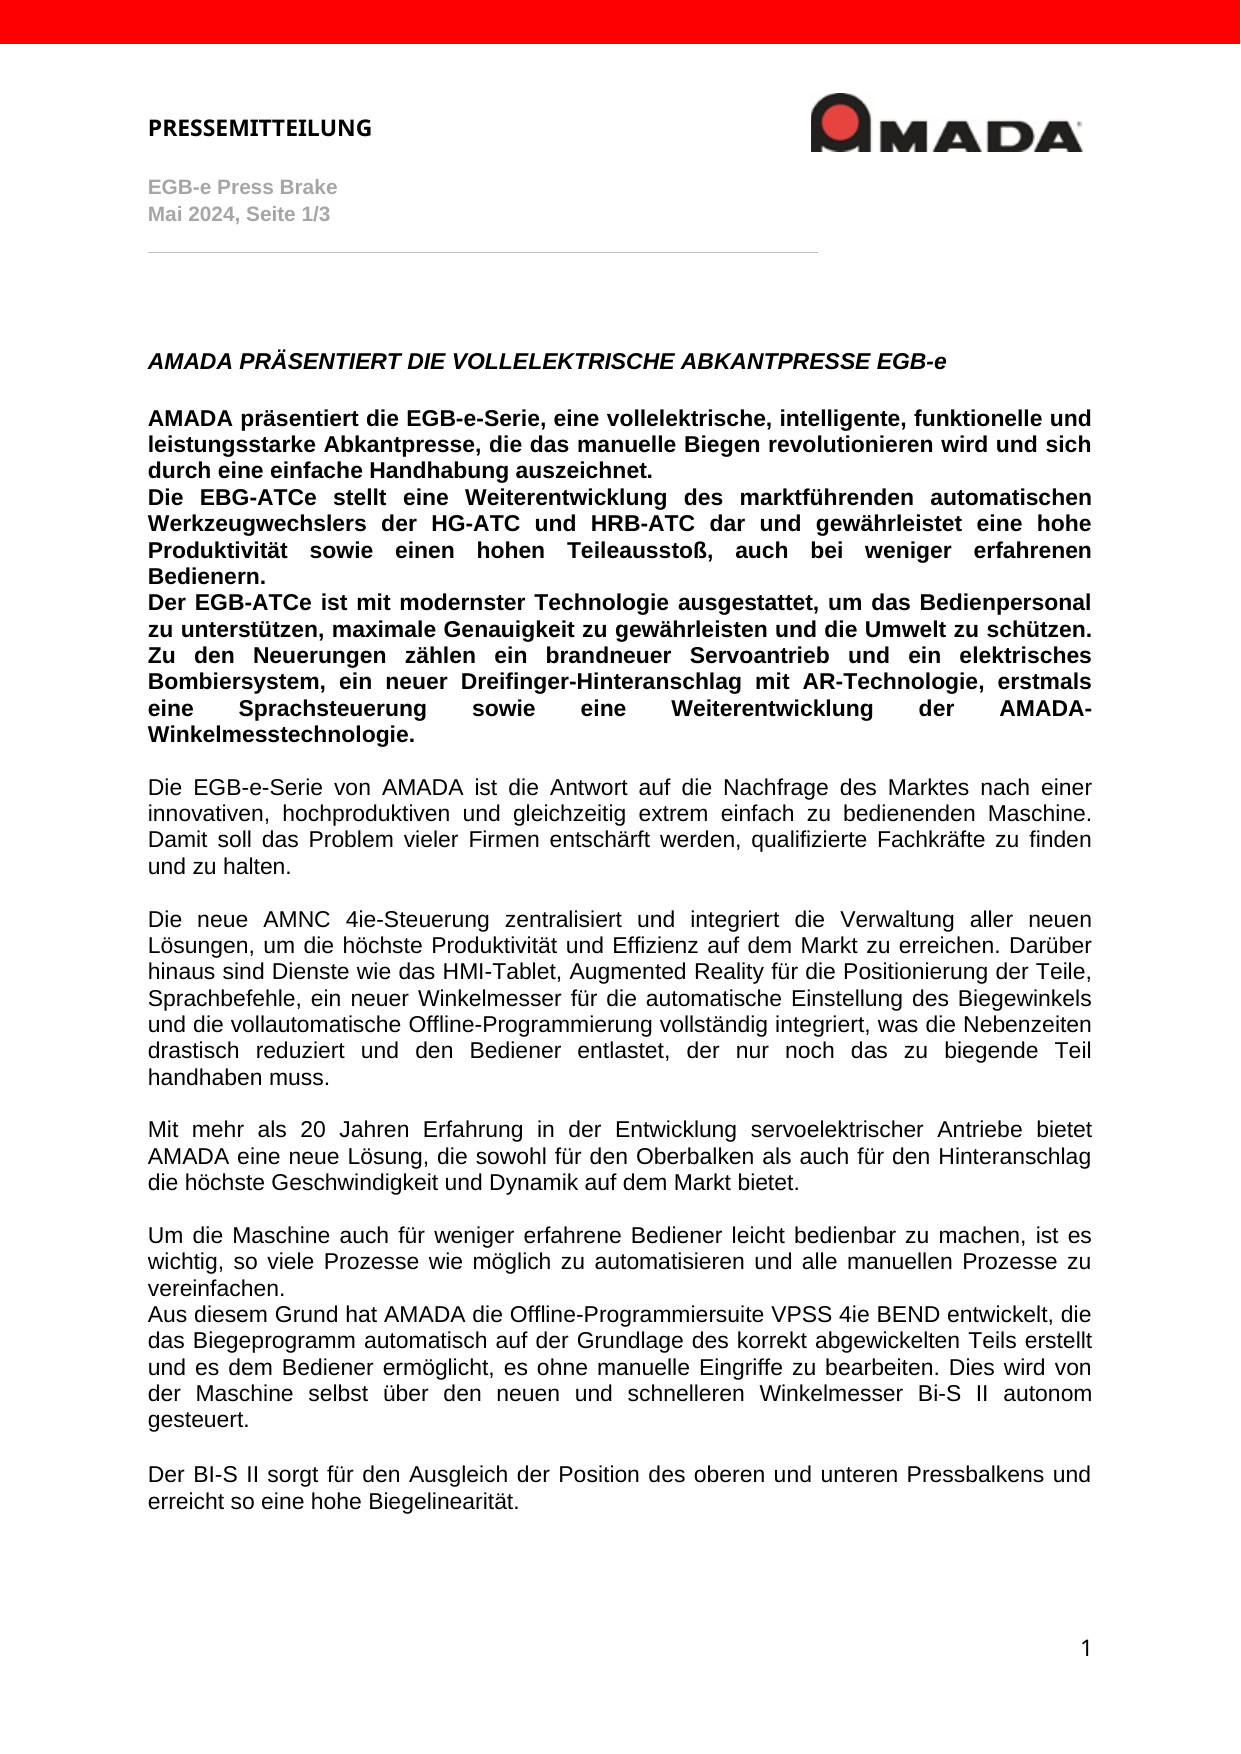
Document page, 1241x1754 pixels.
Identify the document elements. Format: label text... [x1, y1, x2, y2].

text Mai 2024, Seite 1/3 [148, 202, 1093, 226]
text Die EBG-ATCe stellt eine Weiterentwicklung des marktführenden automatischen Werkzeugwechslers der HG-ATC und HRB-ATC dar und gewährleistet eine hohe Produktivität sowie einen hohen Teileausstoß, auch bei weniger erfahrenen Bedienern. [148, 484, 1093, 589]
text Um die Maschine auch für weniger erfahrene Bediener leicht bedienbar zu machen, ist es wichtig, so viele Prozesse wie möglich zu automatisieren und alle manuellen Prozesse zu vereinfachen. [148, 1222, 1093, 1301]
picture [811, 93, 1083, 152]
text Aus diesem Grund hat AMADA die Offline-Programmiersuite VPSS 4ie BEND entwickelt, die das Biegeprogramm automatisch auf der Grundlage des korrekt abgewickelten Teils erstellt und es dem Bediener ermöglicht, es ohne manuelle Eingriffe zu bearbeiten. Dies wird von der Maschine selbst über den neuen und schnelleren Winkelmesser Bi-S II autonom gesteuert. [148, 1301, 1093, 1433]
text AMADA PRÄSENTIERT DIE VOLLELEKTRISCHE ABKANTPRESSE EGB-e [148, 348, 1093, 374]
text EGB-e Press Brake [148, 175, 1093, 199]
text Die EGB-e-Serie von AMADA ist die Antwort auf die Nachfrage des Marktes nach einer innovativen, hochproduktiven und gleichzeitig extrem einfach zu bedienenden Maschine. Damit soll das Problem vieler Firmen entschärft werden, qualifizierte Fachkräfte zu finden und zu halten. [148, 774, 1093, 879]
text Der EGB-ATCe ist mit modernster Technologie ausgestattet, um das Bedienpersonal zu unterstützen, maximale Genauigkeit zu gewährleisten und die Umwelt zu schützen. Zu den Neuerungen zählen ein brandneuer Servoantrieb und ein elektrisches Bombiersystem, ein neuer Dreifinger-Hinteranschlag mit AR-Technologie, erstmals eine Sprachsteuerung sowie eine Weiterentwicklung der AMADA-Winkelmesstechnologie. [148, 589, 1093, 747]
text Mit mehr als 20 Jahren Erfahrung in der Entwicklung servoelektrischer Antriebe bietet AMADA eine neue Lösung, die sowohl für den Oberbalken als auch für den Hinteranschlag die höchste Geschwindigkeit und Dynamik auf dem Markt bietet. [148, 1116, 1093, 1195]
text AMADA präsentiert die EGB-e-Serie, eine vollelektrische, intelligente, funktionelle und leistungsstarke Abkantpresse, die das manuelle Biegen revolutionieren wird und sich durch eine einfache Handhabung auszeichnet. [148, 405, 1093, 484]
text Der BI-S II sorgt für den Ausgleich der Position des oberen und unteren Pressbalkens und erreicht so eine hohe Biegelinearität. [148, 1461, 1093, 1514]
text Die neue AMNC 4ie-Steuerung zentralisiert und integriert die Verwaltung aller neuen Lösungen, um die höchste Produktivität und Effizienz auf dem Markt zu erreichen. Darüber hinaus sind Dienste wie das HMI-Tablet, Augmented Reality für die Positionierung der Teile, Sprachbefehle, ein neuer Winkelmesser für die automatische Einstellung des Biegewinkels und die vollautomatische Offline-Programmierung vollständig integriert, was die Nebenzeiten drastisch reduziert und den Bediener entlastet, der nur noch das zu biegende Teil handhaben muss. [148, 906, 1093, 1090]
